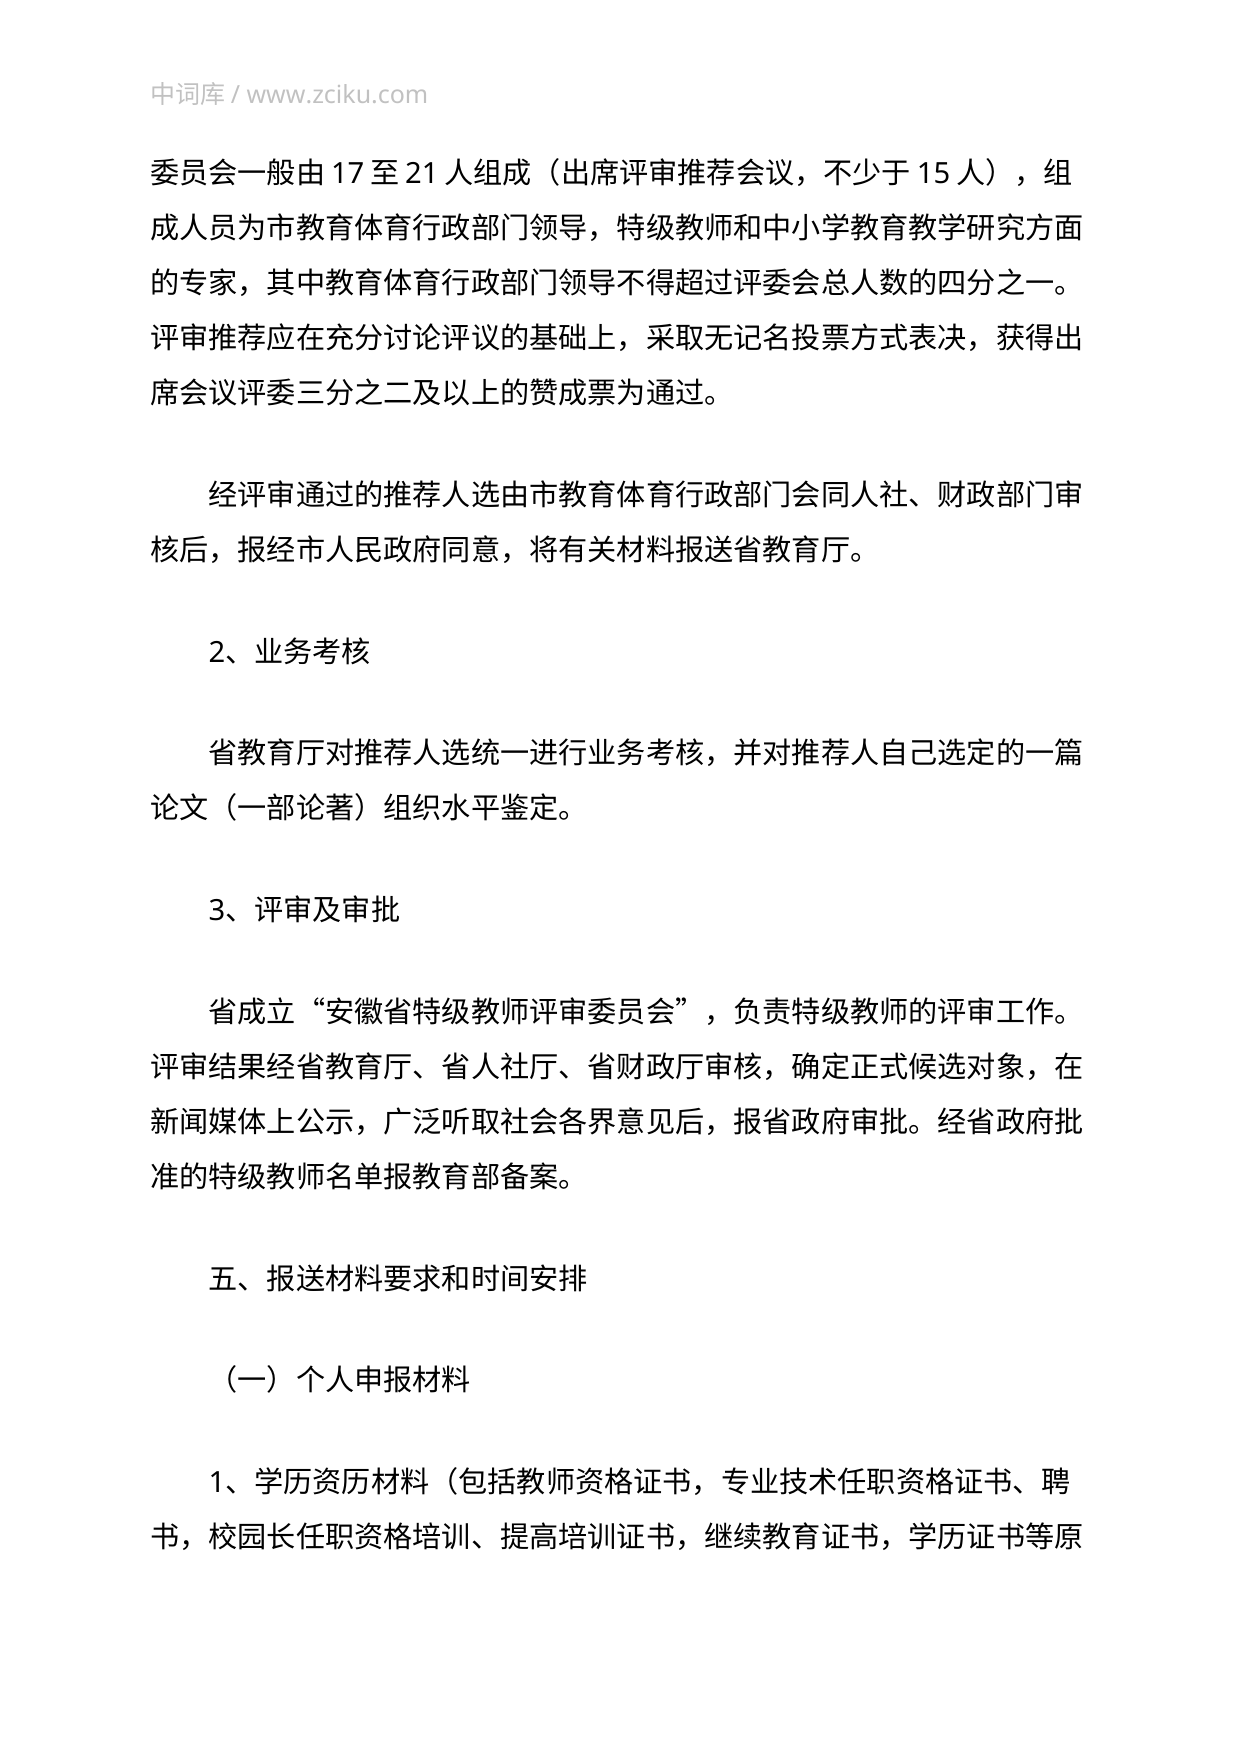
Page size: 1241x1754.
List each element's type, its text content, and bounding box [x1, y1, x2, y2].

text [150, 1459, 1090, 1556]
text 五、报送材料要求和时间安排 [150, 1255, 1090, 1297]
text （一）个人申报材料 [150, 1357, 1090, 1399]
text 2、业务考核 [150, 628, 1090, 671]
text 省成立“安徽省特级教师评审委员会”，负责特级教师的评审工作。评审结果经省教育厅、省人社厅、省财政厅审核，确定正式候选对象，在新闻媒体上公示，广泛听取社会各界意见后，报省政府审批。经省政府批准的特级教师名单报教育部备案。 [150, 989, 1090, 1196]
text 经评审通过的推荐人选由市教育体育行政部门会同人社、财政部门审核后，报经市人民政府同意，将有关材料报送省教育厅。 [150, 471, 1090, 569]
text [150, 150, 1090, 412]
text 省教育厅对推荐人选统一进行业务考核，并对推荐人自己选定的一篇论文（一部论著）组织水平鉴定。 [150, 730, 1090, 827]
text 3、评审及审批 [150, 887, 1090, 929]
